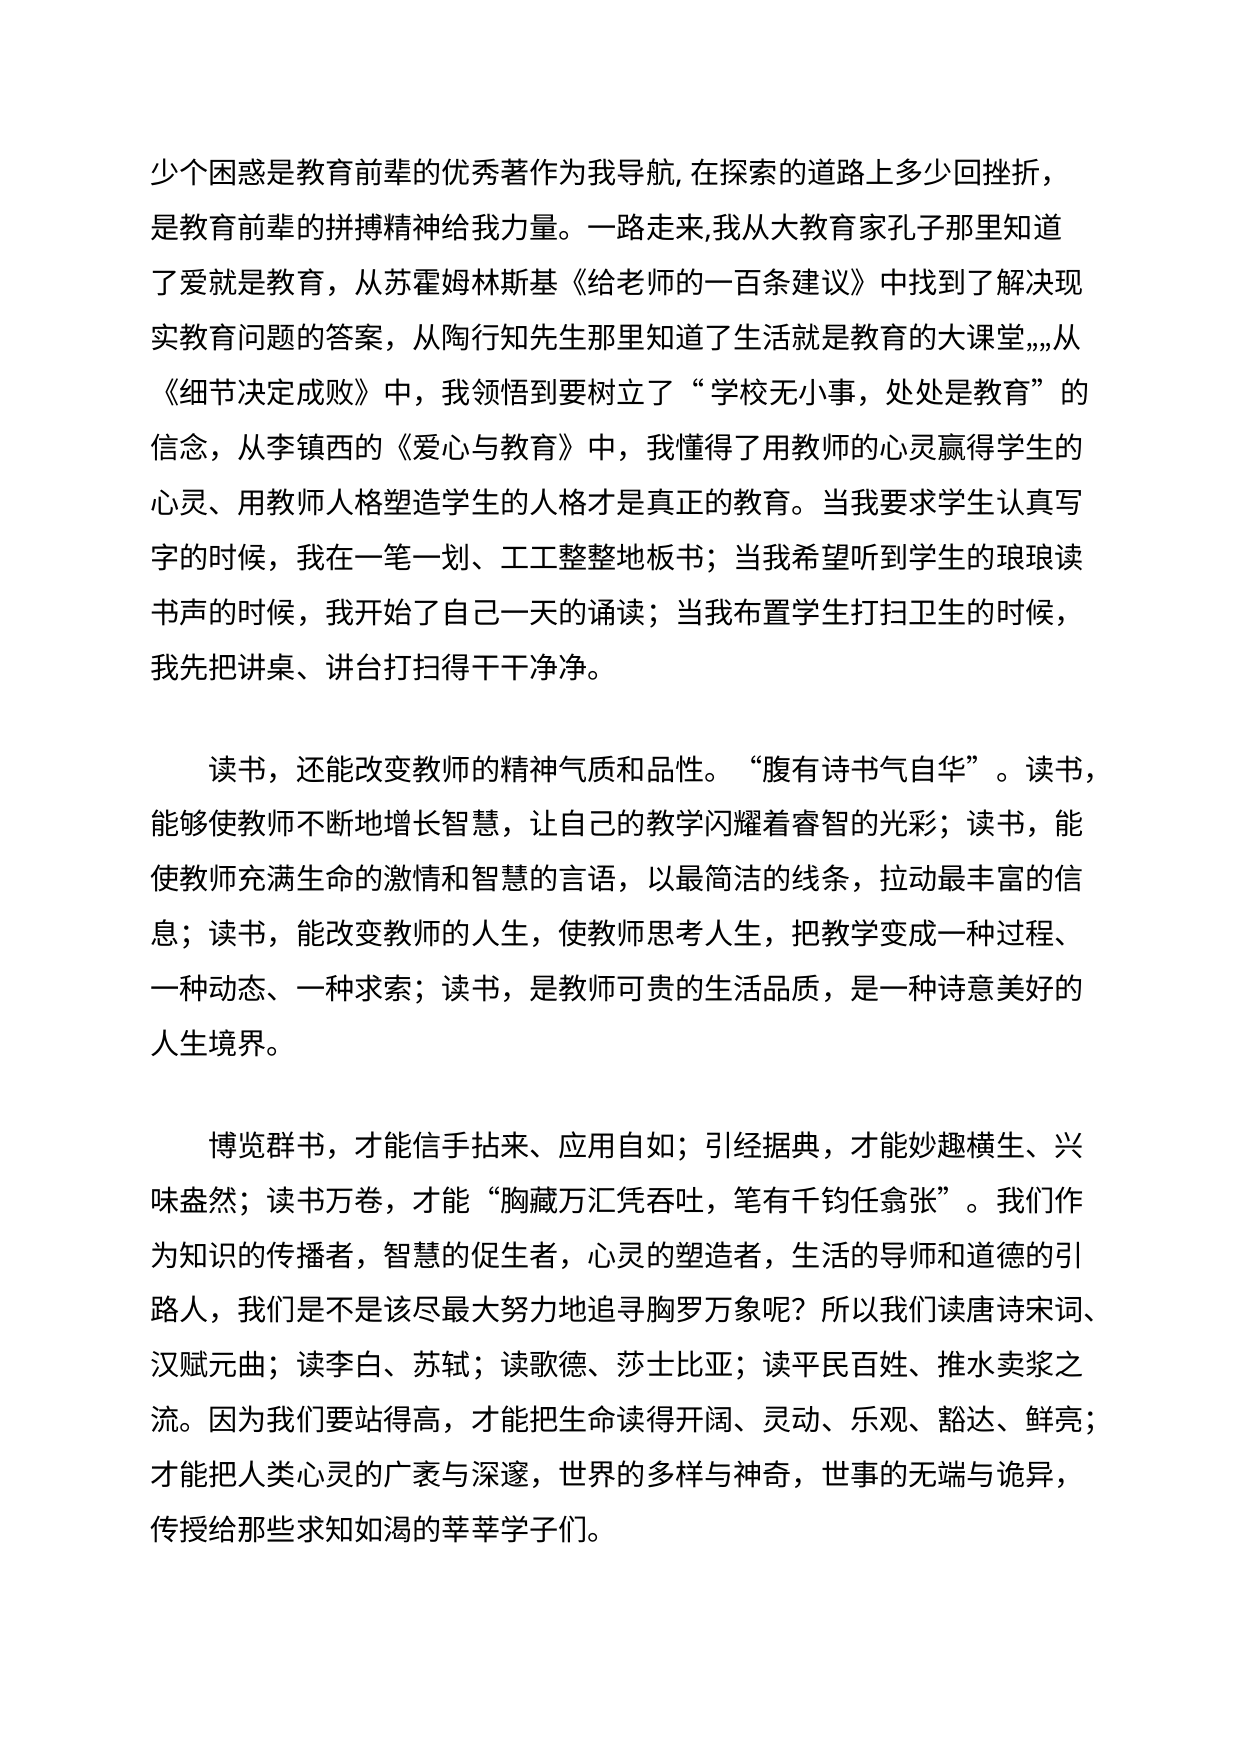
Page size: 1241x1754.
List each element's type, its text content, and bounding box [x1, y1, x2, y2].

text 博览群书，才能信手拈来、应用自如；引经据典，才能妙趣横生、兴味盎然；读书万卷，才能“胸藏万汇凭吞吐，笔有千钧任翕张”。我们作为知识的传播者，智慧的促生者，心灵的塑造者，生活的导师和道德的引路人，我们是不是该尽最大努力地追寻胸罗万象呢？所以我们读唐诗宋词、汉赋元曲；读李白、苏轼；读歌德、莎士比亚；读平民百姓、推水卖浆之流。因为我们要站得高，才能把生命读得开阔、灵动、乐观、豁达、鲜亮；才能把人类心灵的广袤与深邃，世界的多样与神奇，世事的无端与诡异，传授给那些求知如渴的莘莘学子们。 [150, 1122, 1090, 1549]
text 读书，还能改变教师的精神气质和品性。“腹有诗书气自华”。读书，能够使教师不断地增长智慧，让自己的教学闪耀着睿智的光彩；读书，能使教师充满生命的激情和智慧的言语，以最简洁的线条，拉动最丰富的信息；读书，能改变教师的人生，使教师思考人生，把教学变成一种过程、一种动态、一种求索；读书，是教师可贵的生活品质，是一种诗意美好的人生境界。 [150, 746, 1090, 1063]
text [150, 150, 1090, 687]
